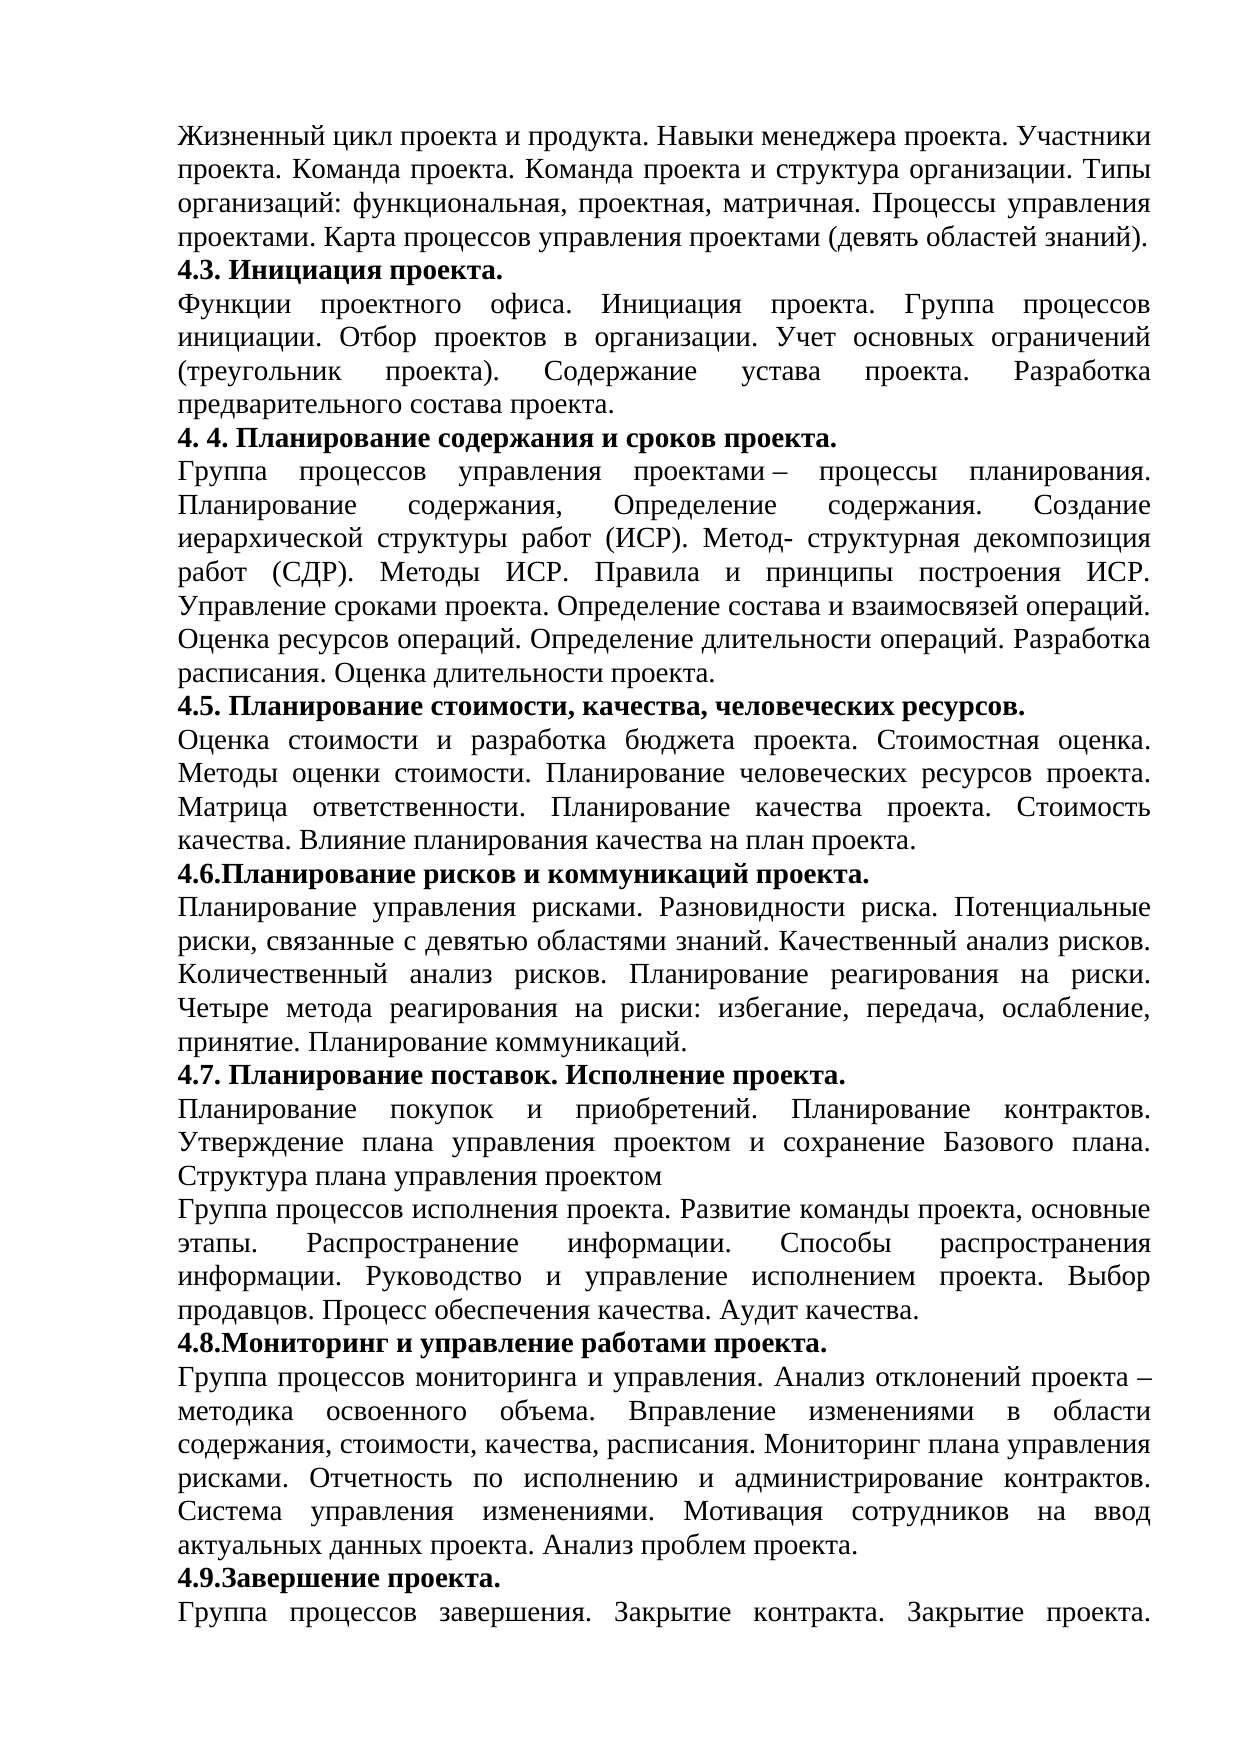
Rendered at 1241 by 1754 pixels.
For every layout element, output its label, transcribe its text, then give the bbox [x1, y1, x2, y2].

text Группа процессов управления проектами – процессы планирования. Планирование содержания, Определение содержания. Создание иерархической структуры работ (ИСР). Метод- структурная декомпозиция работ (СДР). Методы ИСР. Правила и принципы построения ИСР. Управление сроками проекта. Определение состава и взаимосвязей операций. Оценка ресурсов операций. Определение длительности операций. Разработка расписания. Оценка длительности проекта. [177, 453, 1152, 688]
text 4.9.Завершение проекта. [177, 1560, 1152, 1594]
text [177, 1594, 1152, 1627]
text Жизненный цикл проекта и продукта. Навыки менеджера проекта. Участники проекта. Команда проекта. Команда проекта и структура организации. Типы организаций: функциональная, проектная, матричная. Процессы управления проектами. Карта процессов управления проектами (девять областей знаний). [177, 118, 1152, 252]
text Планирование управления рисками. Разновидности риска. Потенциальные риски, связанные с девятью областями знаний. Качественный анализ рисков. Количественный анализ рисков. Планирование реагирования на риски. Четыре метода реагирования на риски: избегание, передача, ослабление, принятие. Планирование коммуникаций. [177, 889, 1152, 1057]
text 4.7. Планирование поставок. Исполнение проекта. [177, 1057, 1152, 1091]
text 4. 4. Планирование содержания и сроков проекта. [177, 420, 1152, 453]
text 4.8.Мониторинг и управление работами проекта. [177, 1326, 1152, 1359]
text Группа процессов исполнения проекта. Развитие команды проекта, основные этапы. Распространение информации. Способы распространения информации. Руководство и управление исполнением проекта. Выбор продавцов. Процесс обеспечения качества. Аудит качества. [177, 1191, 1152, 1326]
text 4.6.Планирование рисков и коммуникаций проекта. [177, 856, 1152, 889]
text Группа процессов мониторинга и управления. Анализ отклонений проекта – методика освоенного объема. Вправление изменениями в области содержания, стоимости, качества, расписания. Мониторинг плана управления рисками. Отчетность по исполнению и администрирование контрактов. Система управления изменениями. Мотивация сотрудников на ввод актуальных данных проекта. Анализ проблем проекта. [177, 1359, 1152, 1560]
text Планирование покупок и приобретений. Планирование контрактов. Утверждение плана управления проектом и сохранение Базового плана. Структура плана управления проектом [177, 1091, 1152, 1191]
text Функции проектного офиса. Инициация проекта. Группа процессов инициации. Отбор проектов в организации. Учет основных ограничений (треугольник проекта). Содержание устава проекта. Разработка предварительного состава проекта. [177, 286, 1152, 420]
text 4.5. Планирование стоимости, качества, человеческих ресурсов. [177, 688, 1152, 722]
text Оценка стоимости и разработка бюджета проекта. Стоимостная оценка. Методы оценки стоимости. Планирование человеческих ресурсов проекта. Матрица ответственности. Планирование качества проекта. Стоимость качества. Влияние планирования качества на план проекта. [177, 722, 1152, 856]
text 4.3. Инициация проекта. [177, 252, 1152, 286]
